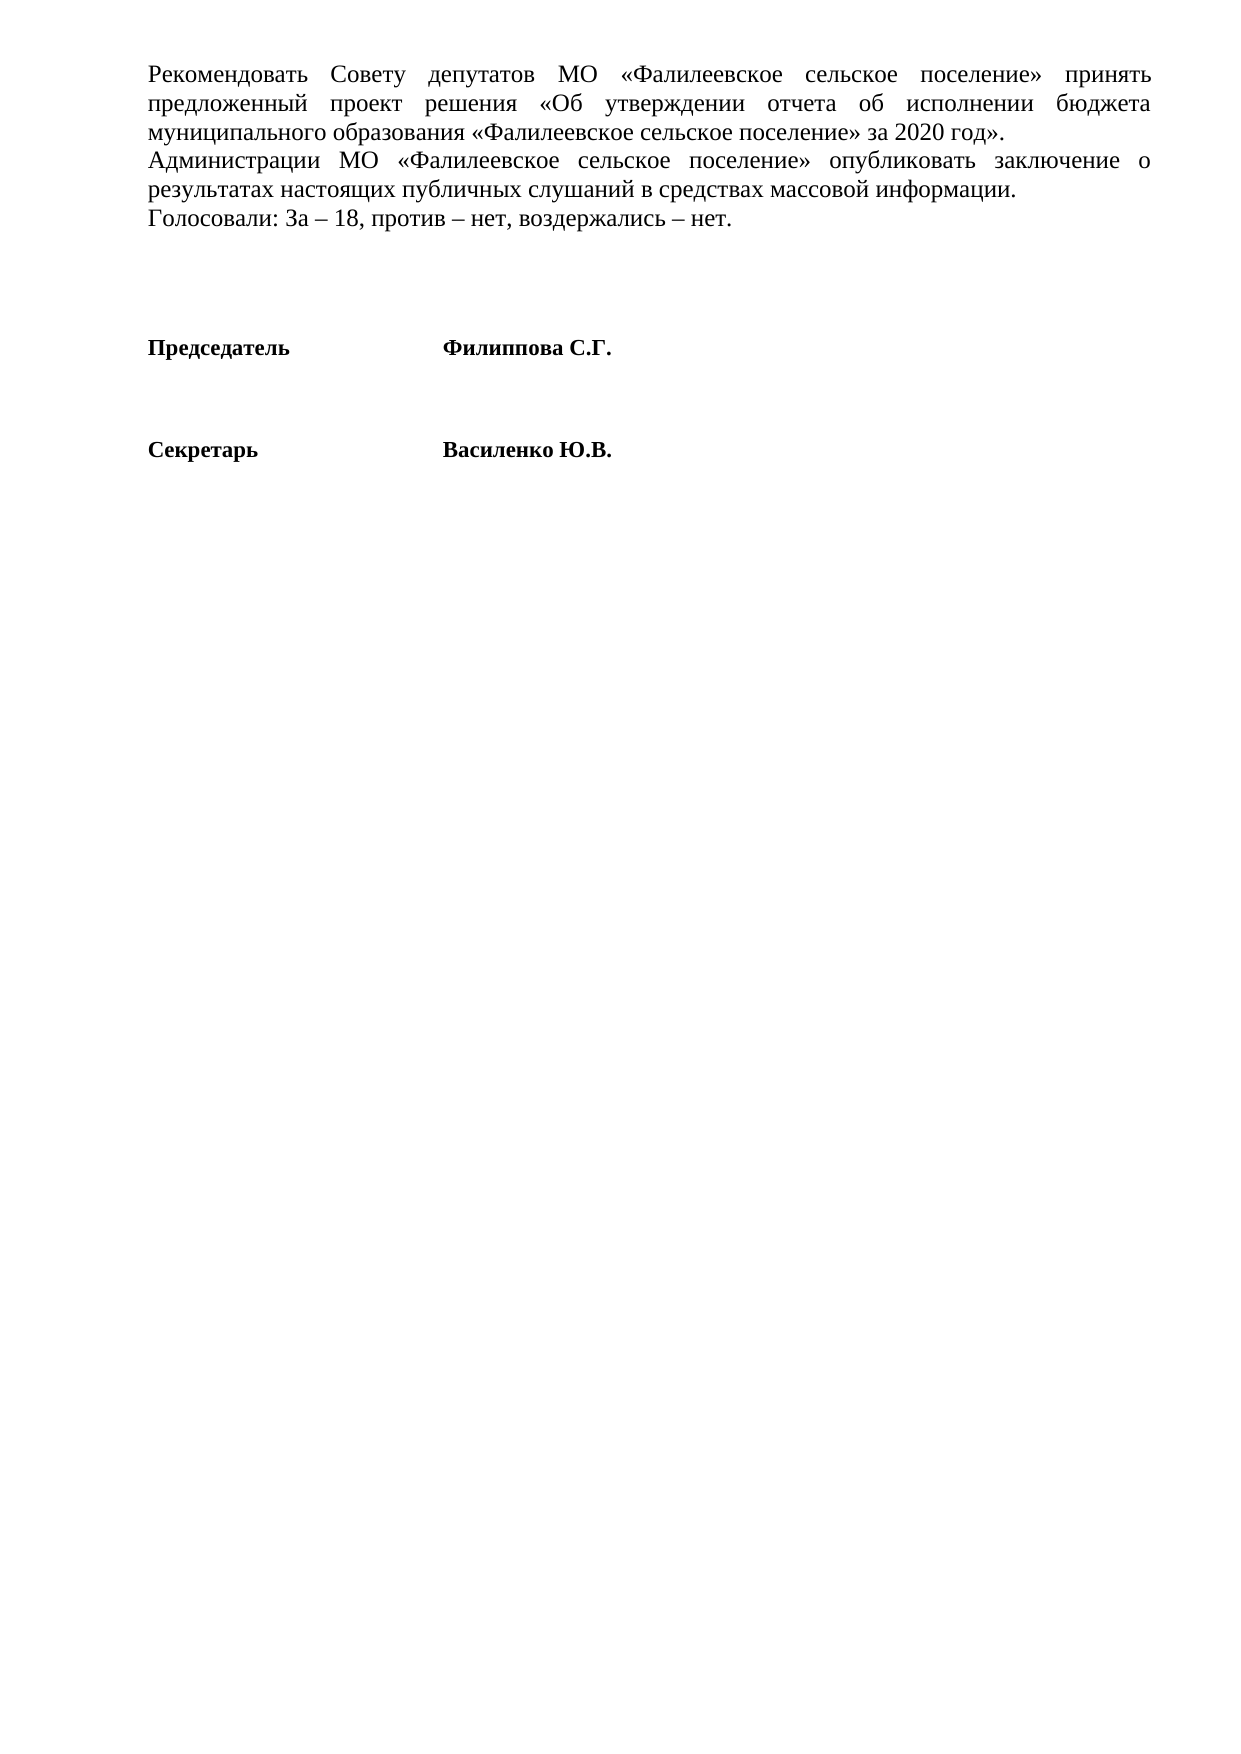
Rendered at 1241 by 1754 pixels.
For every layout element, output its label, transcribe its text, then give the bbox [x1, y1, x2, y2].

text Рекомендовать Совету депутатов МО «Фалилеевское сельское поселение» принять предложенный проект решения «Об утверждении отчета об исполнении бюджета муниципального образования «Фалилеевское сельское поселение» за 2020 год». [148, 59, 1152, 145]
text Секретарь Василенко Ю.В. [148, 436, 1152, 462]
text Администрации МО «Фалилеевское сельское поселение» опубликовать заключение о результатах настоящих публичных слушаний в средствах массовой информации. [148, 145, 1152, 203]
text Голосовали: За – 18, против – нет, воздержались – нет. [148, 203, 1152, 232]
text Председатель Филиппова С.Г. [148, 334, 1152, 360]
